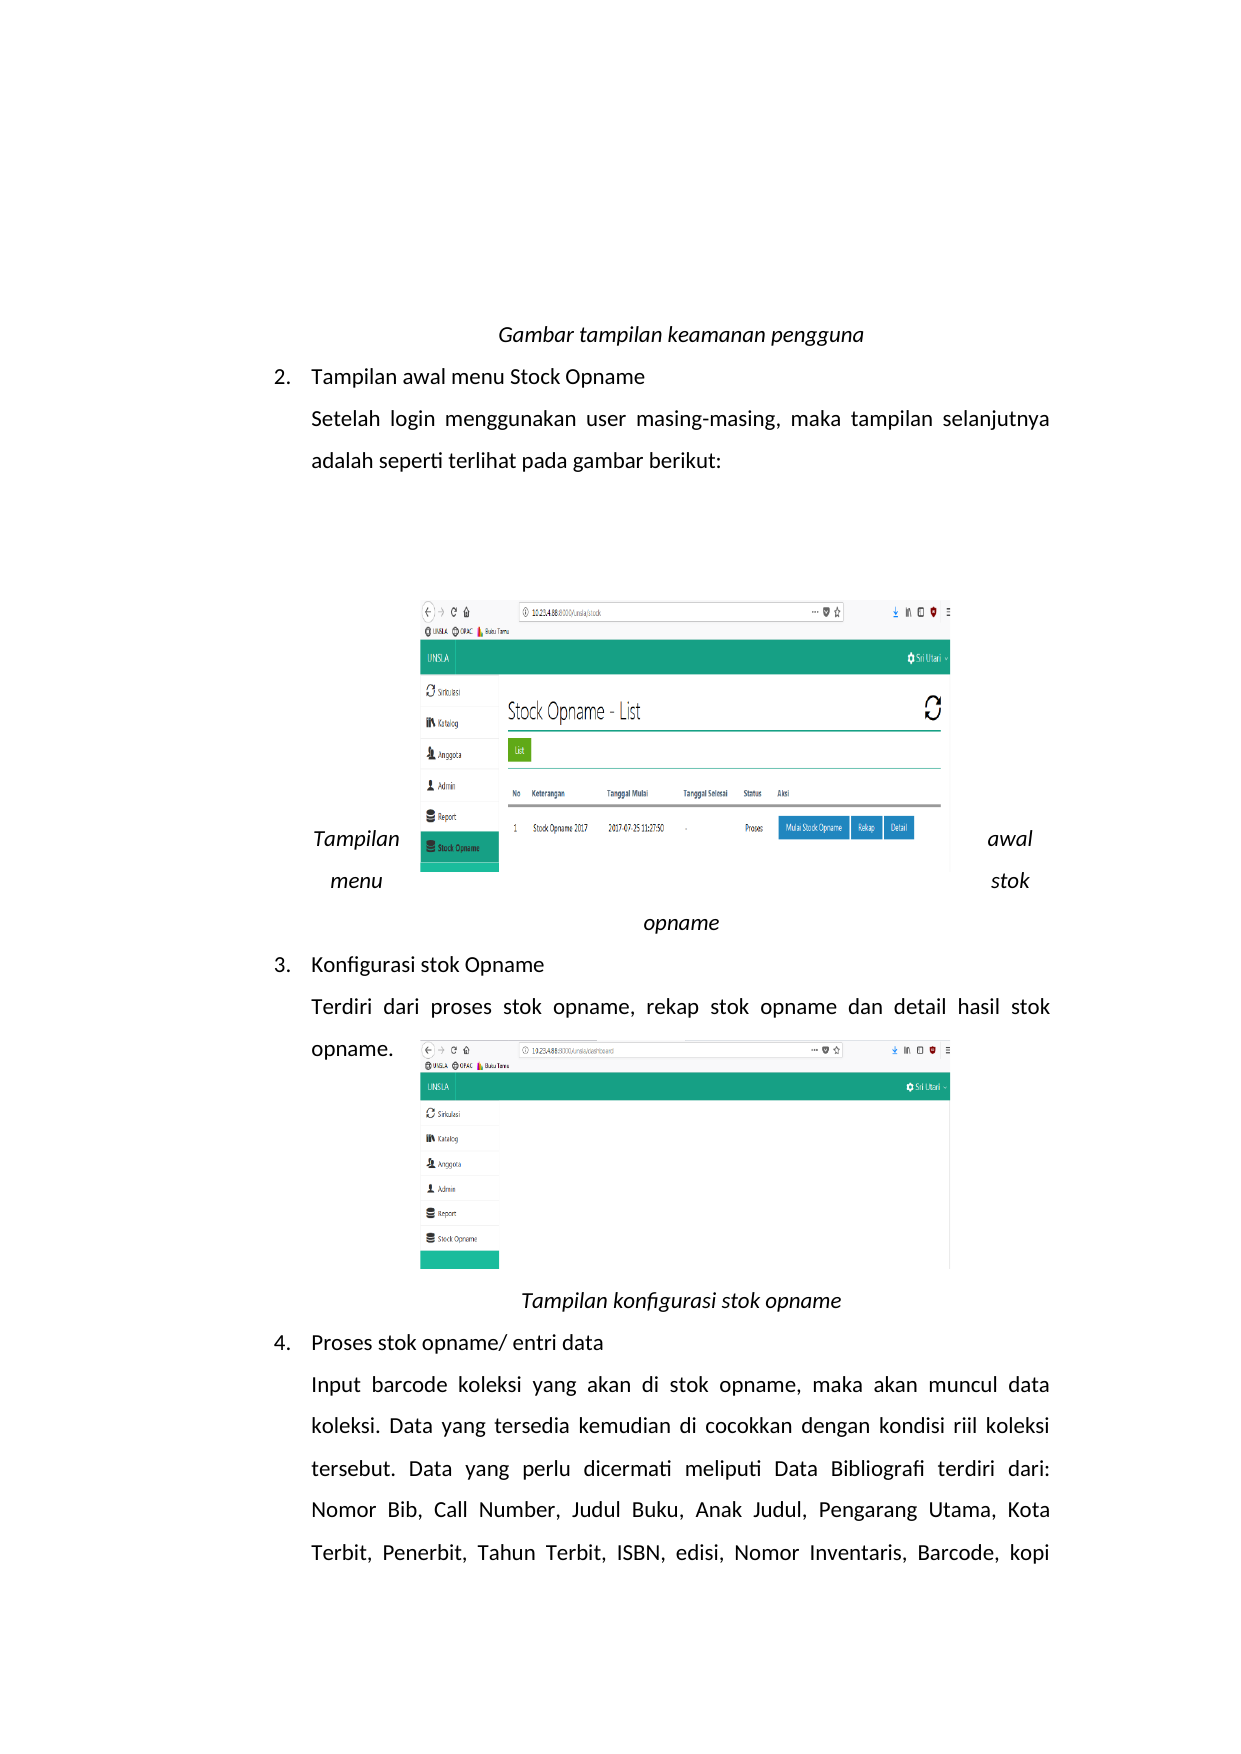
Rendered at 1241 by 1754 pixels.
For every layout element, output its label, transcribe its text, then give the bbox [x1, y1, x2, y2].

list Tampilan awal menu Stock Opname [274, 362, 1051, 390]
text Tampilan awal menu stok opname [311, 824, 1051, 936]
text Setelah login menggunakan user masing-masing, maka tampilan selanjutnya adalah seperti terlihat pada gambar berikut: [311, 404, 1051, 474]
text Terdiri dari proses stok opname, rekap stok opname dan detail hasil stok opname. [311, 992, 1051, 1062]
text Gambar tampilan keamanan pengguna [236, 320, 1051, 348]
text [311, 1370, 1051, 1566]
picture [420, 1040, 951, 1269]
list Proses stok opname/ entri data [274, 1328, 1051, 1356]
list Konfigurasi stok Opname [274, 950, 1051, 978]
text Tampilan konfigurasi stok opname [311, 1286, 1051, 1314]
picture [420, 600, 951, 872]
